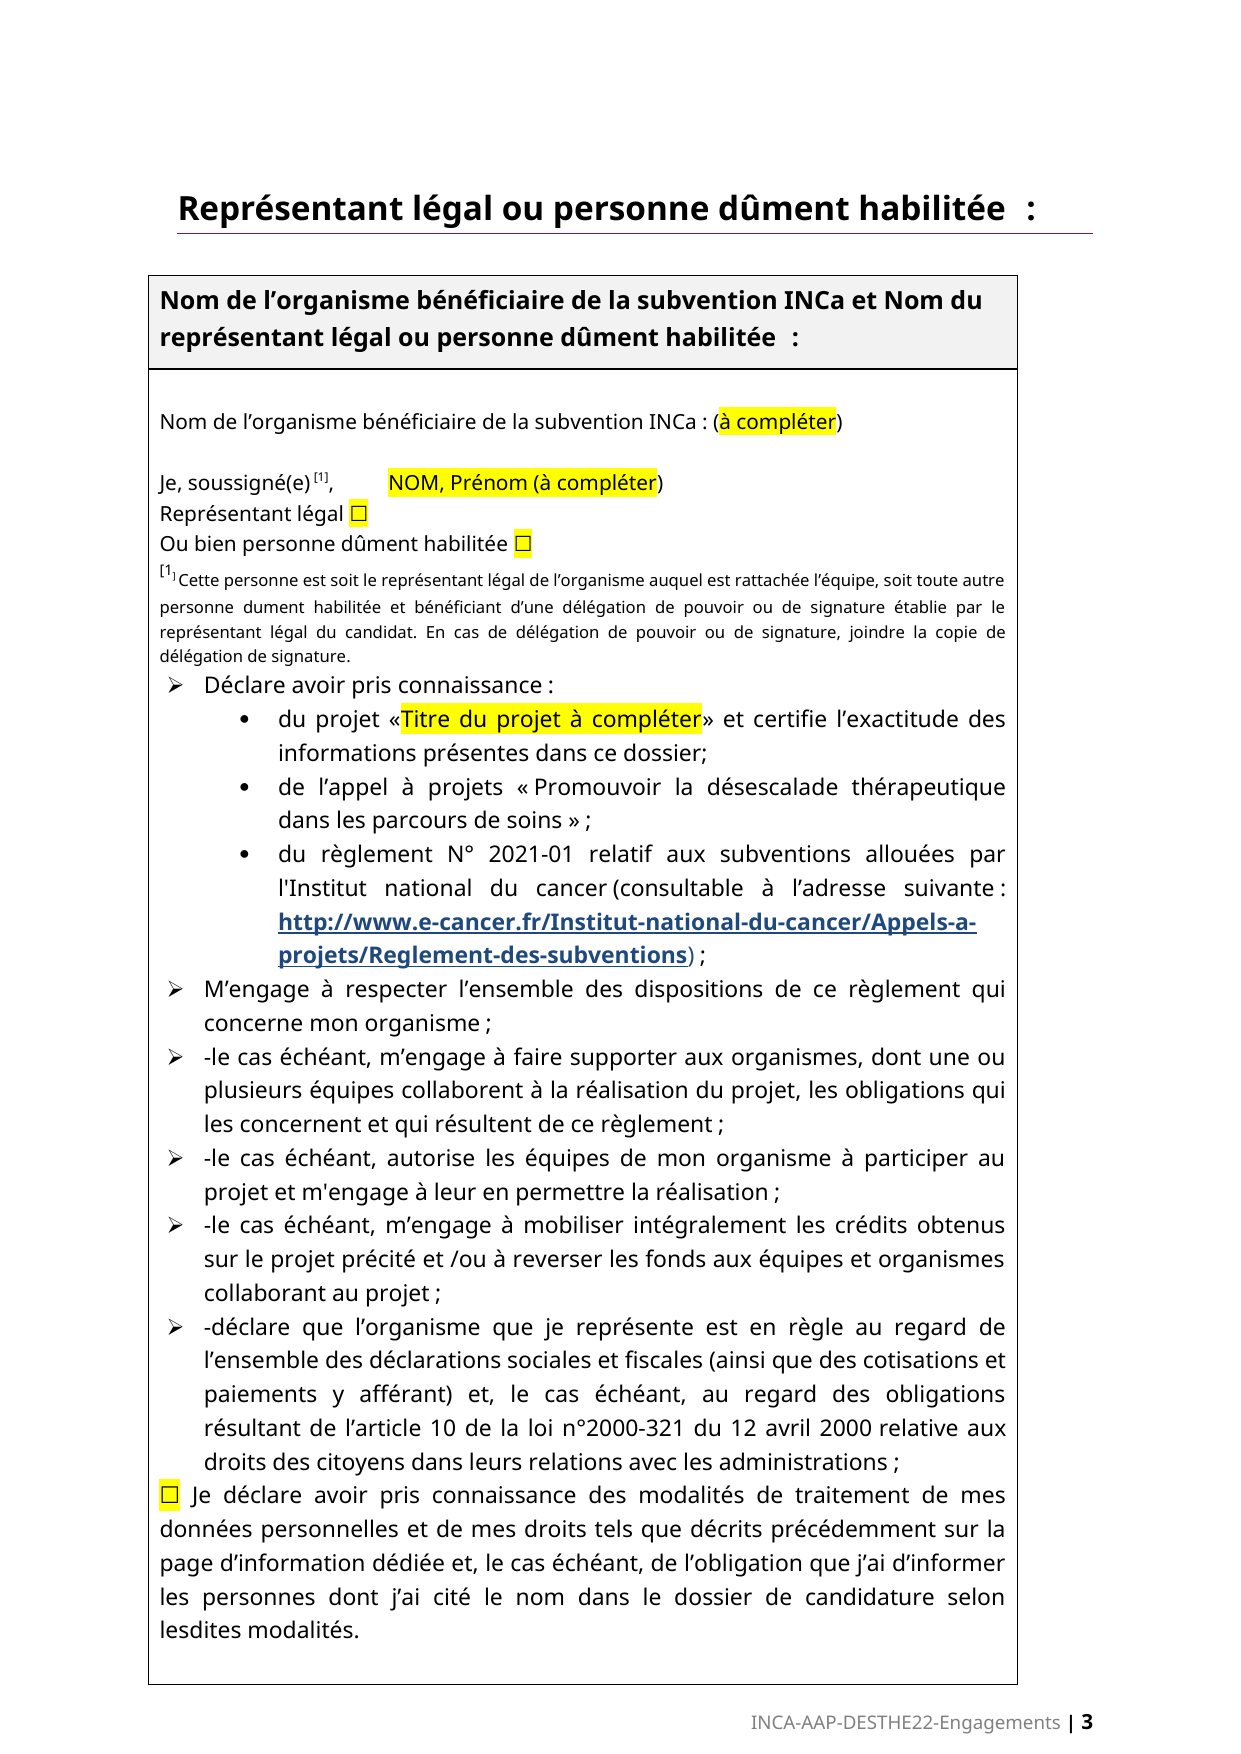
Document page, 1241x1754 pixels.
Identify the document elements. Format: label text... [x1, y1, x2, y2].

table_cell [149, 370, 1017, 1684]
subtitle Représentant légal ou personne dûment habilitée : [177, 185, 1093, 233]
table_header Nom de l’organisme bénéficiaire de la subvention INCa et Nom du représentant légal ou personne dûment habilitée : [149, 276, 1017, 368]
